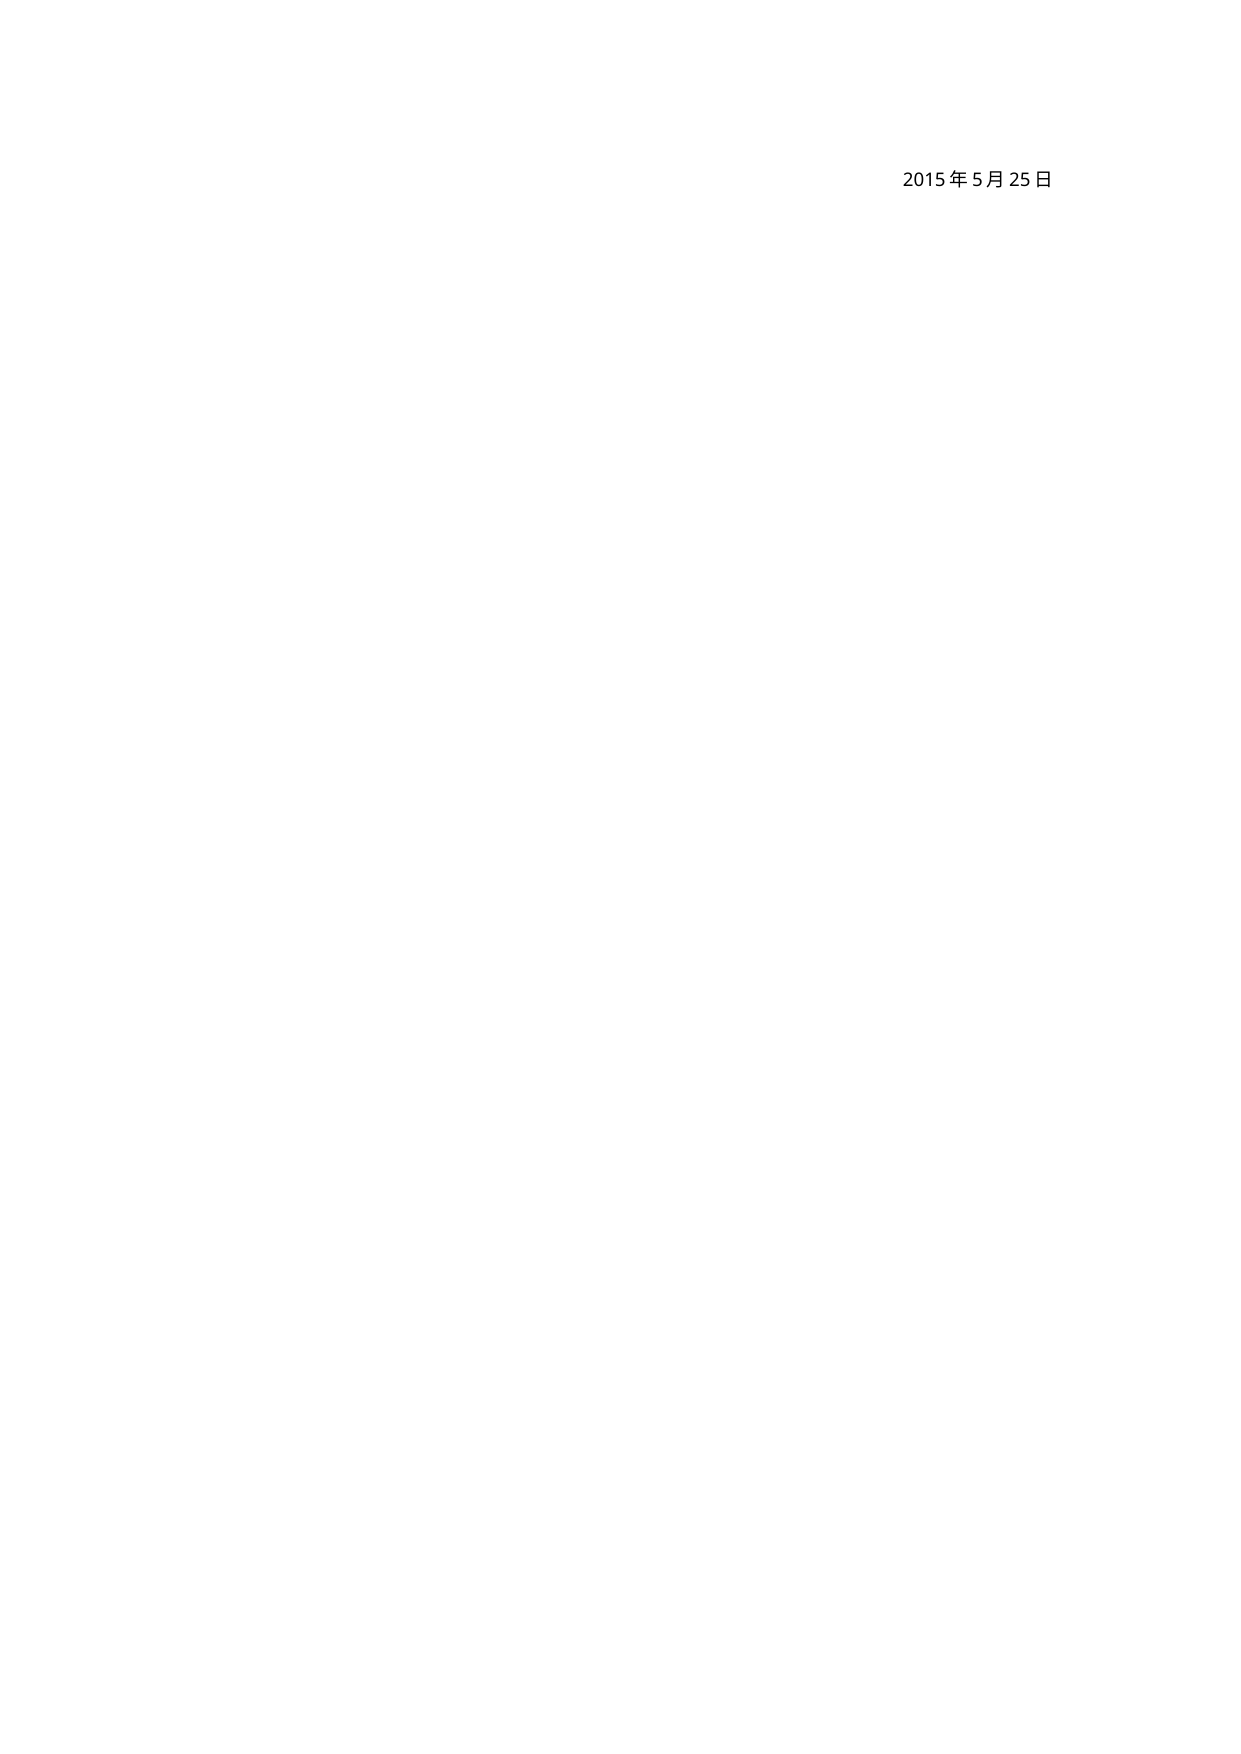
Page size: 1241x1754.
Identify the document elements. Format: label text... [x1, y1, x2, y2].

text 2015年5月25日 [187, 162, 1053, 194]
